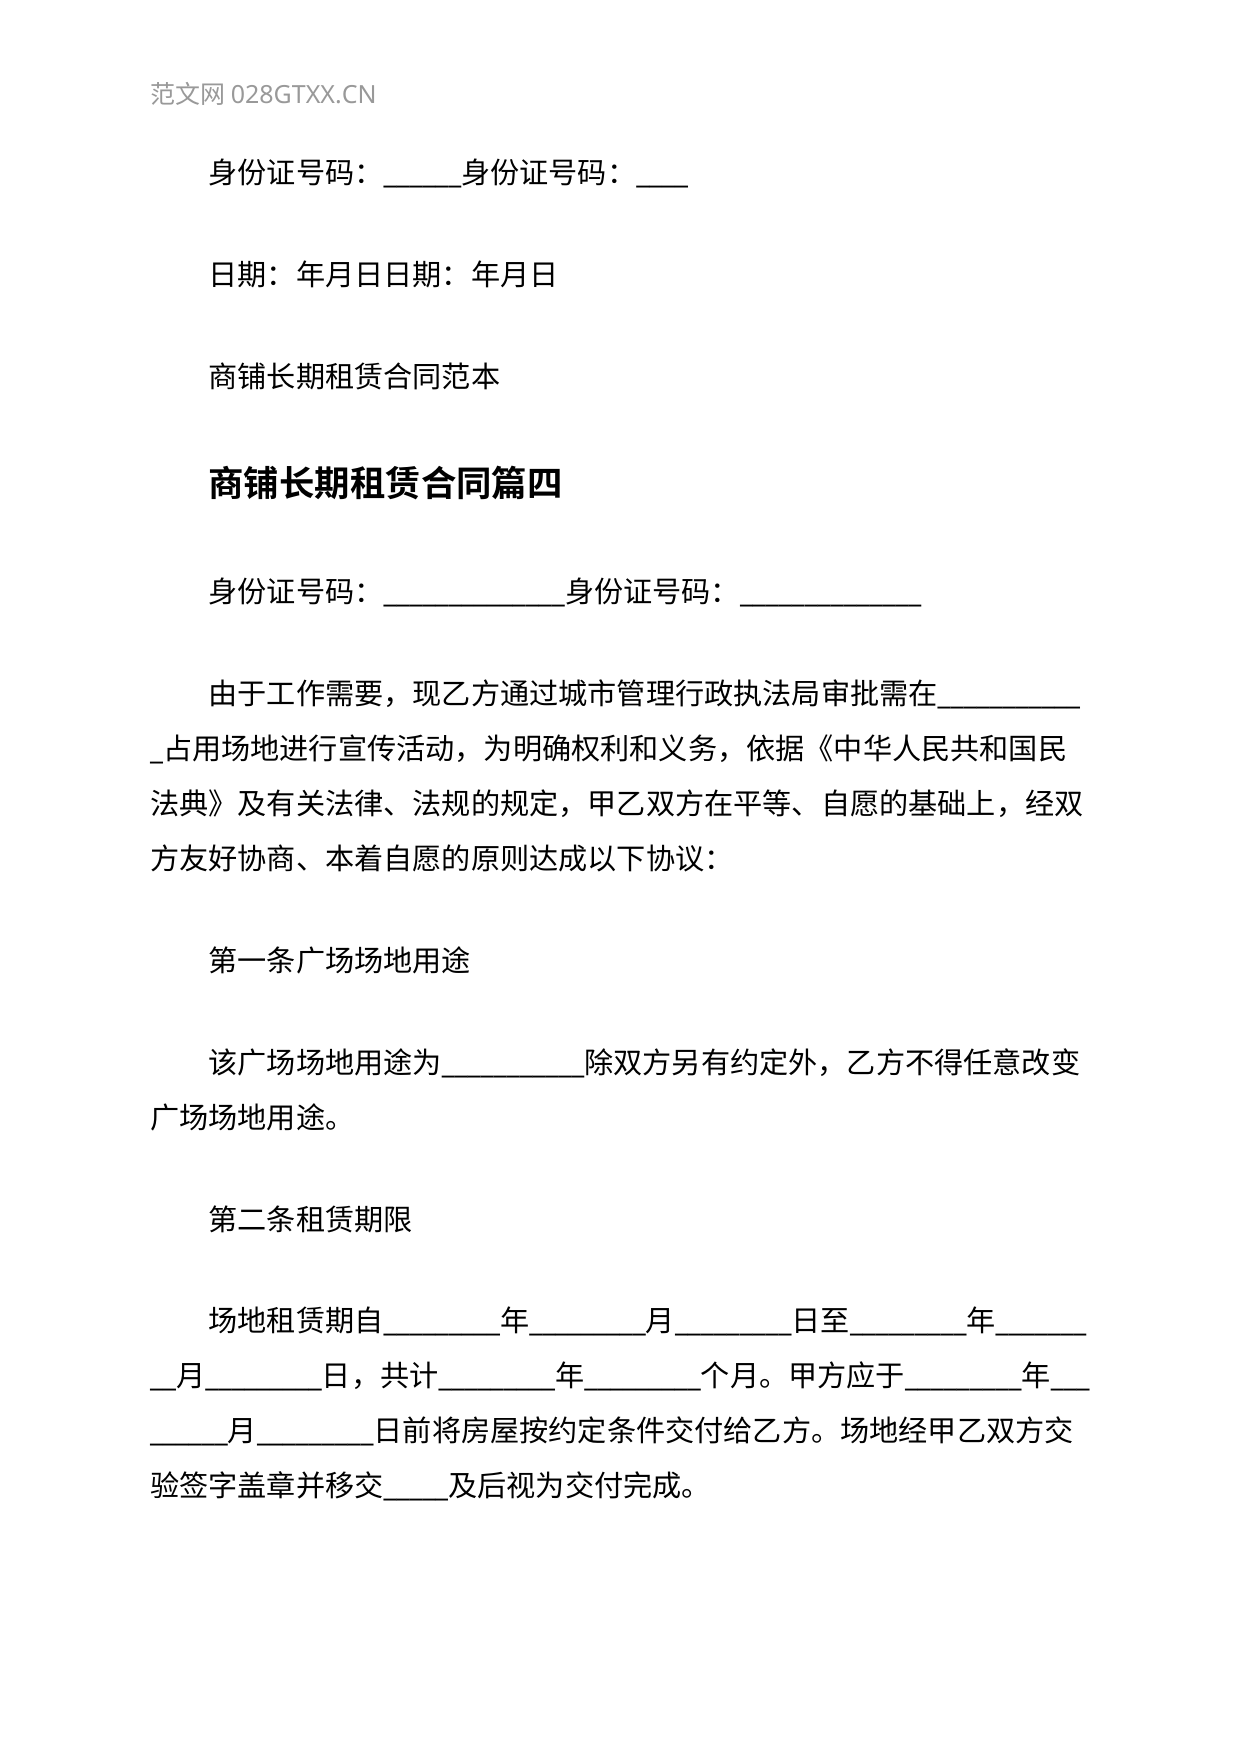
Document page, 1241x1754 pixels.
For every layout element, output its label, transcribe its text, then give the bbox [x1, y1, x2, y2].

text 由于工作需要，现乙方通过城市管理行政执法局审批需在____________占用场地进行宣传活动，为明确权利和义务，依据《中华人民共和国民法典》及有关法律、法规的规定，甲乙双方在平等、自愿的基础上，经双方友好协商、本着自愿的原则达成以下协议： [150, 671, 1090, 878]
text 身份证号码：______身份证号码：____ [150, 150, 1090, 192]
text 场地租赁期自_________年_________月_________日至_________年_________月_________日，共计_________年_________个月。甲方应于_________年_________月_________日前将房屋按约定条件交付给乙方。场地经甲乙双方交验签字盖章并移交_____及后视为交付完成。 [150, 1298, 1090, 1505]
text 第二条租赁期限 [150, 1196, 1090, 1238]
text 身份证号码：______________身份证号码：______________ [150, 569, 1090, 611]
text 该广场场地用途为___________除双方另有约定外，乙方不得任意改变广场场地用途。 [150, 1039, 1090, 1137]
text 商铺长期租赁合同范本 [150, 354, 1090, 396]
text 日期：年月日日期：年月日 [150, 252, 1090, 294]
text 商铺长期租赁合同篇四 [150, 456, 1090, 507]
text 第一条广场场地用途 [150, 938, 1090, 980]
